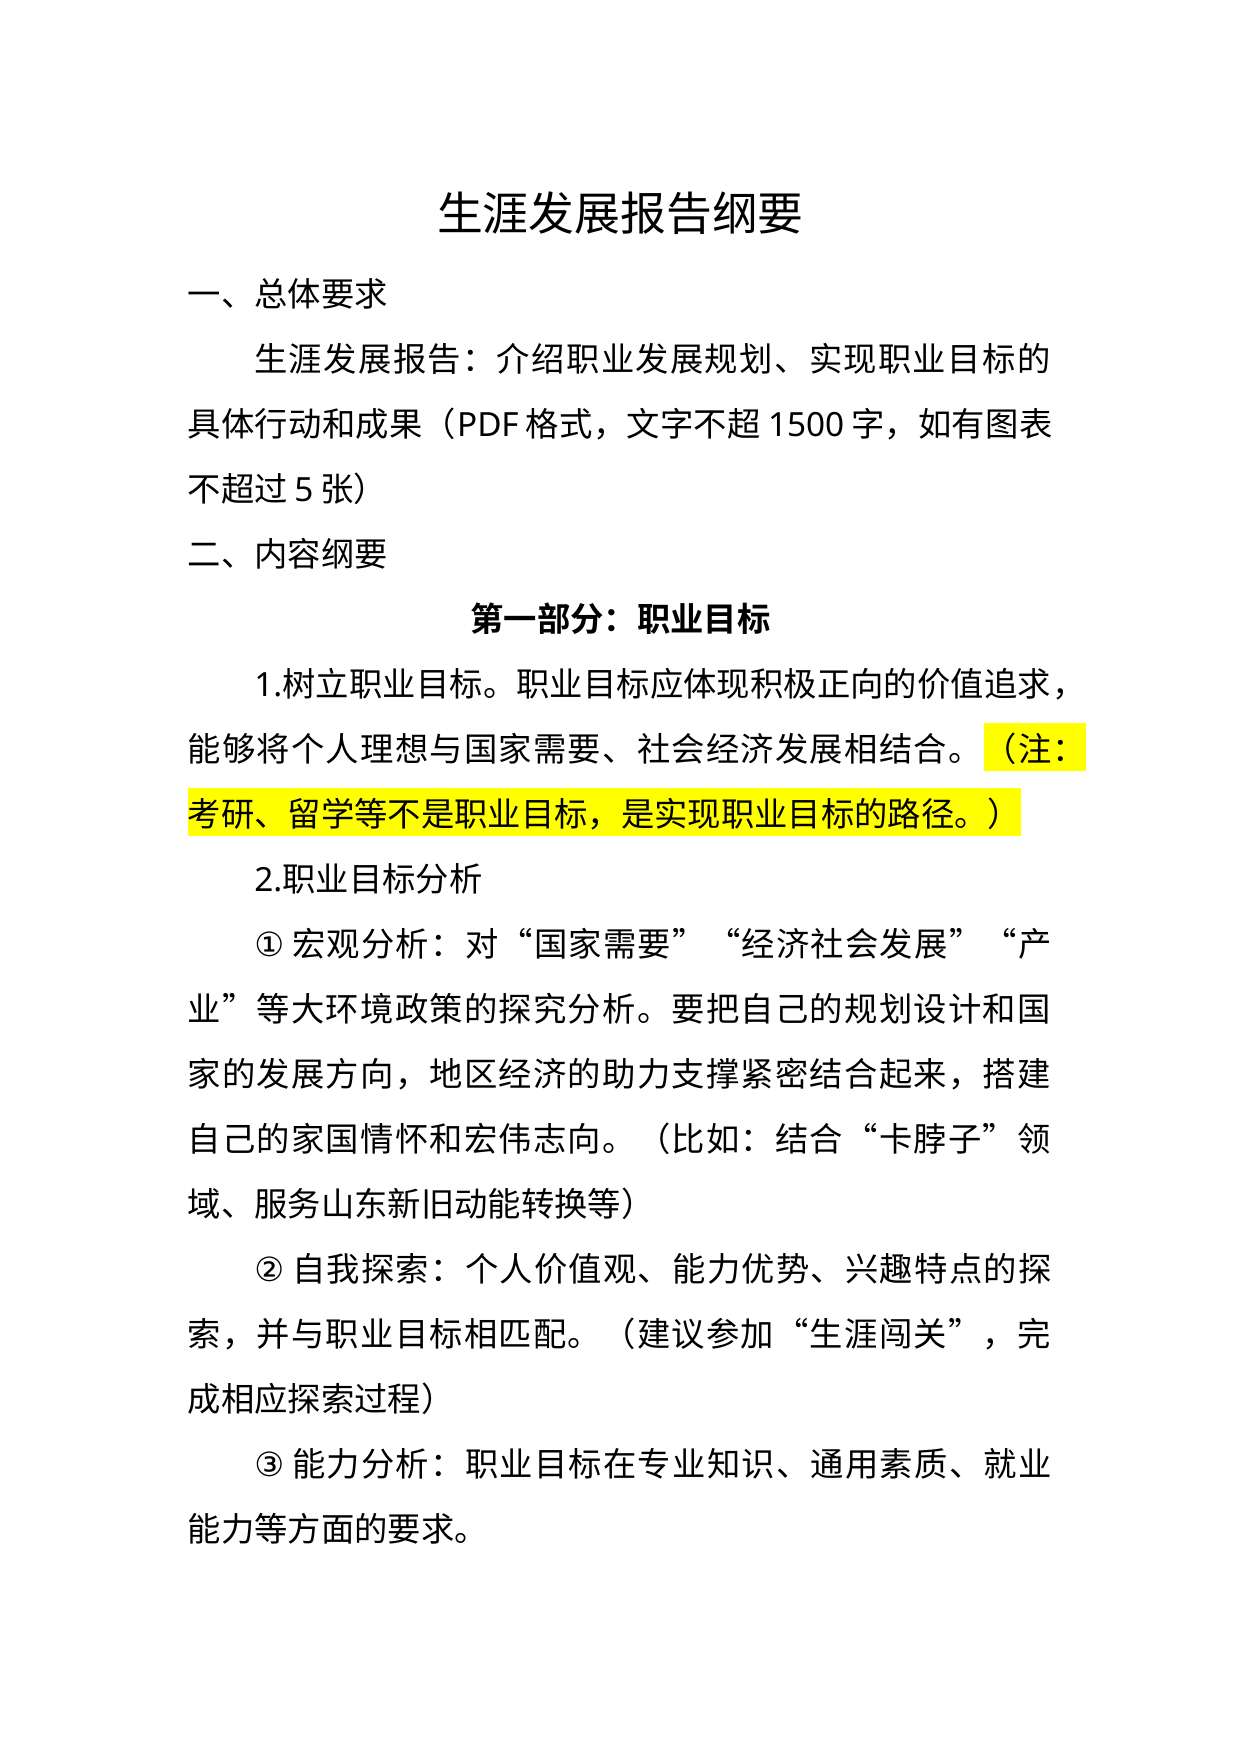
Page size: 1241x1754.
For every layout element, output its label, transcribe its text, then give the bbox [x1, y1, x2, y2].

text 生涯发展报告：介绍职业发展规划、实现职业目标的具体行动和成果（PDF格式，文字不超1500字，如有图表不超过5张） [187, 324, 1053, 519]
text 1.树立职业目标。职业目标应体现积极正向的价值追求，能够将个人理想与国家需要、社会经济发展相结合。（注：考研、留学等不是职业目标，是实现职业目标的路径。） [187, 649, 1053, 844]
text 生涯发展报告纲要 [187, 162, 1053, 259]
text ③能力分析：职业目标在专业知识、通用素质、就业能力等方面的要求。 [187, 1429, 1053, 1559]
text 2.职业目标分析 [187, 844, 1053, 909]
text 二、内容纲要 [187, 519, 1053, 584]
text 第一部分：职业目标 [187, 584, 1053, 649]
text 一、总体要求 [187, 259, 1053, 324]
text ①宏观分析：对“国家需要”“经济社会发展”“产业”等大环境政策的探究分析。要把自己的规划设计和国家的发展方向，地区经济的助力支撑紧密结合起来，搭建自己的家国情怀和宏伟志向。（比如：结合“卡脖子”领域、服务山东新旧动能转换等） [187, 909, 1053, 1234]
text ②自我探索：个人价值观、能力优势、兴趣特点的探索，并与职业目标相匹配。（建议参加“生涯闯关”，完成相应探索过程） [187, 1234, 1053, 1429]
